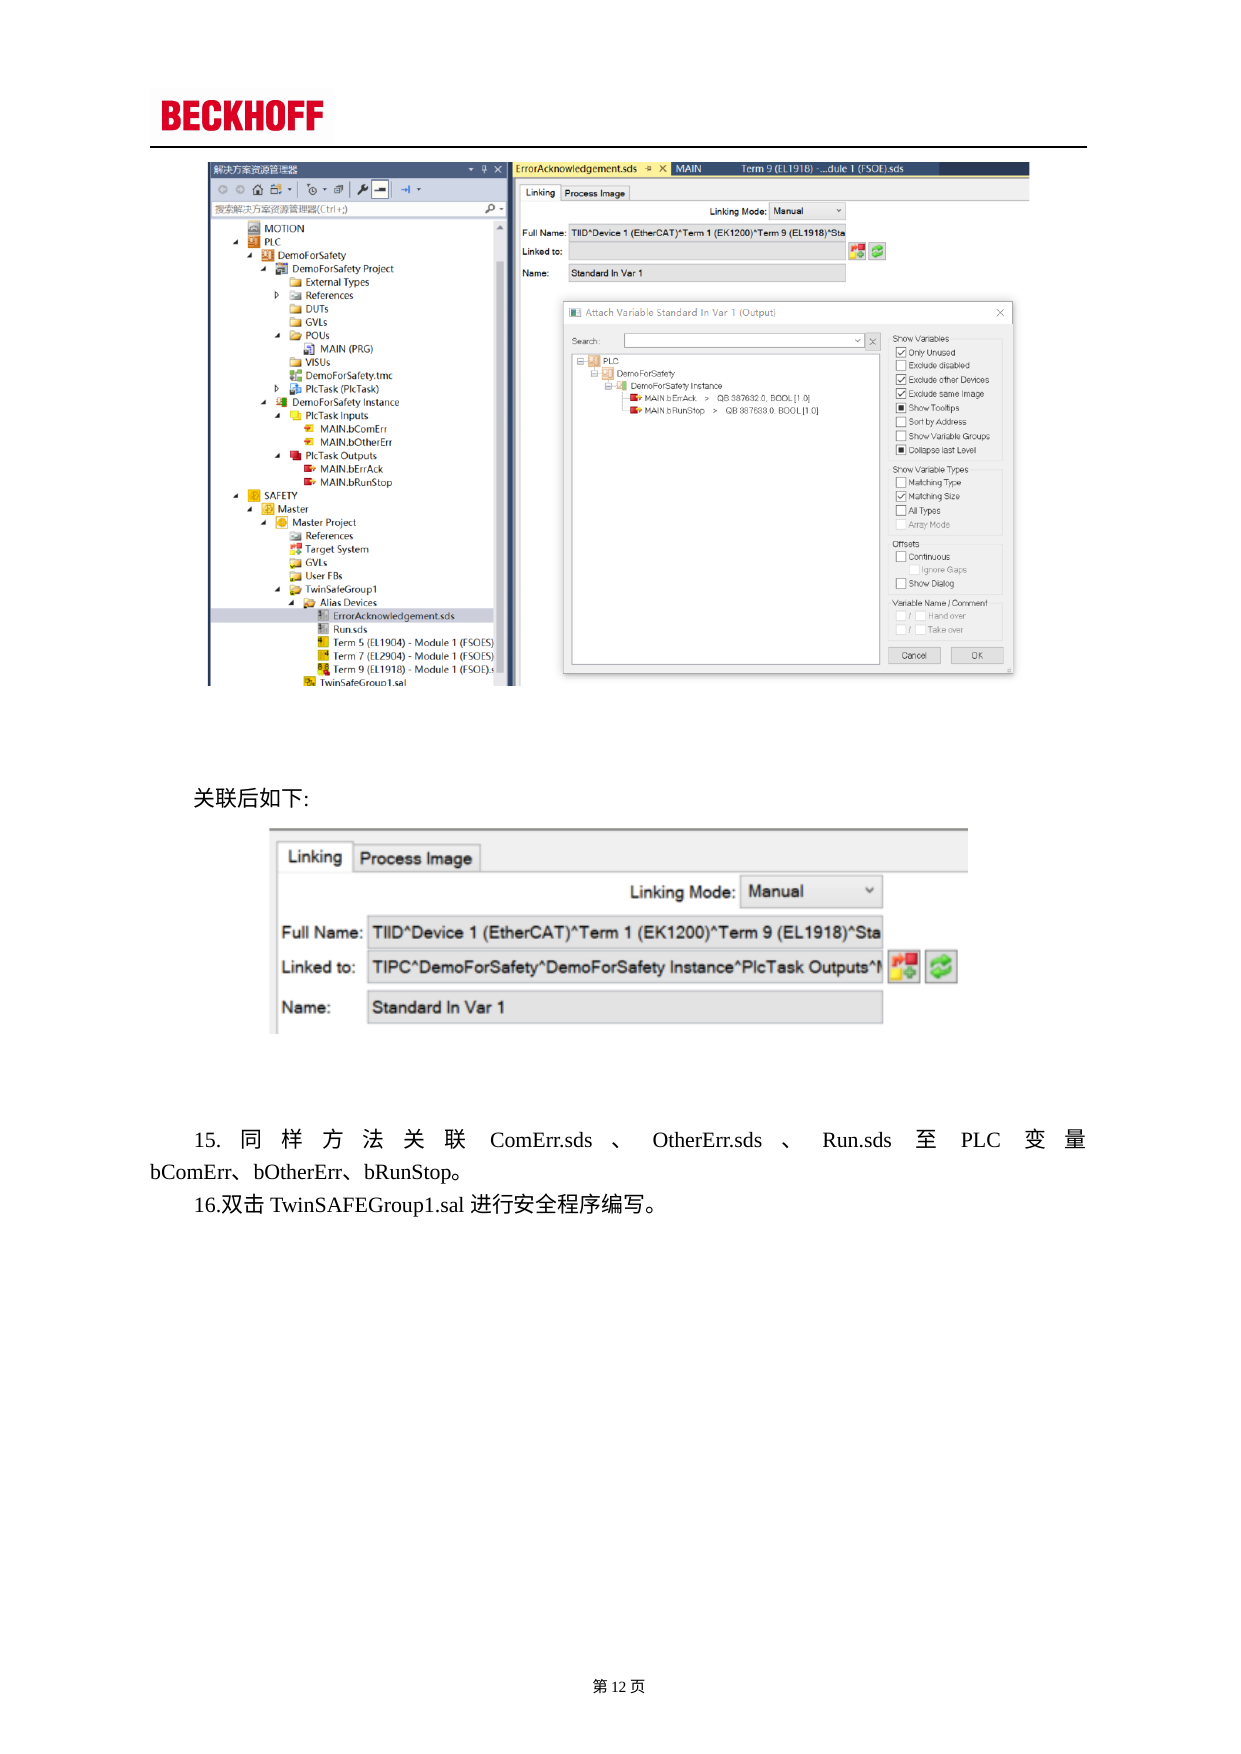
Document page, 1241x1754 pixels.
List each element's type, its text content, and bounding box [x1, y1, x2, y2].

text 15.同样方法关联ComErr.sds、OtherErr.sds、Run.sds至PLC变量bComErr、bOtherErr、bRunStop。 [150, 1121, 1087, 1186]
text 关联后如下: [150, 780, 1087, 813]
picture [207, 162, 1030, 686]
text 16.双击 TwinSAFEGroup1.sal 进行安全程序编写。 [150, 1186, 1087, 1219]
picture [269, 828, 968, 1034]
picture [150, 88, 334, 144]
